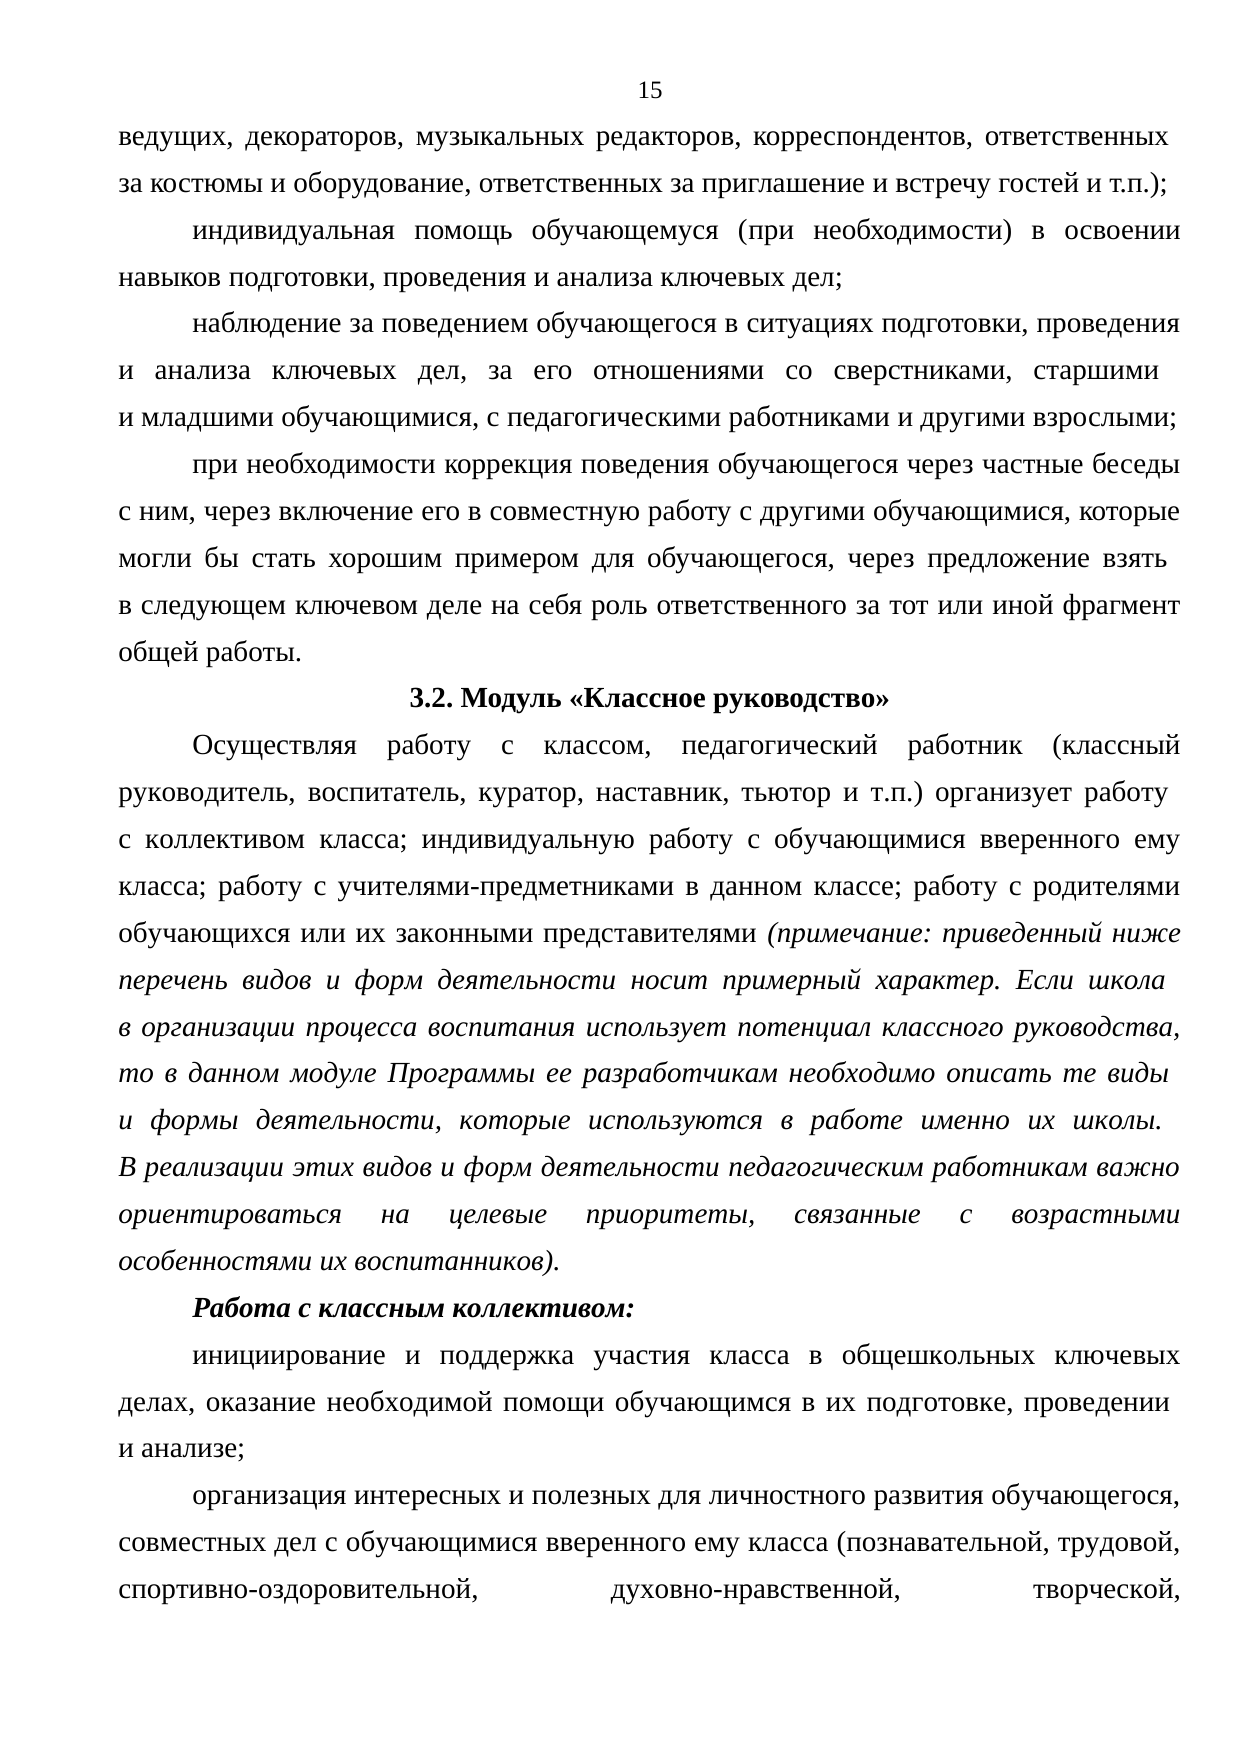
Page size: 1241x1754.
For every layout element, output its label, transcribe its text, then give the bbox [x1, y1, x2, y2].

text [118, 1477, 1181, 1605]
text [118, 118, 1181, 198]
text Осуществляя работу с классом, педагогический работник (классный руководитель, воспитатель, куратор, наставник, тьютор и т.п.) организует работу с коллективом класса; индивидуальную работу с обучающимися вверенного ему класса; работу с учителями-предметниками в данном классе; работу с родителями обучающихся или их законными представителями (примечание: приведенный ниже перечень видов и форм деятельности носит примерный характер. Если школа в организации процесса воспитания использует потенциал классного руководства, то в данном модуле Программы ее разработчикам необходимо описать те виды и формы деятельности, которые используются в работе именно их школы. В реализации этих видов и форм деятельности педагогическим работникам важно ориентироваться на целевые приоритеты, связанные с возрастными особенностями их воспитанников). [118, 727, 1181, 1277]
text Работа с классным коллективом: [118, 1290, 1181, 1323]
text наблюдение за поведением обучающегося в ситуациях подготовки, проведения и анализа ключевых дел, за его отношениями со сверстниками, старшими и младшими обучающимися, с педагогическими работниками и другими взрослыми; [118, 306, 1181, 433]
text при необходимости коррекция поведения обучающегося через частные беседы с ним, через включение его в совместную работу с другими обучающимися, которые могли бы стать хорошим примером для обучающегося, через предложение взять в следующем ключевом деле на себя роль ответственного за тот или иной фрагмент общей работы. [118, 446, 1181, 667]
text 3.2. Модуль «Классное руководство» [118, 681, 1181, 714]
text инициирование и поддержка участия класса в общешкольных ключевых делах, оказание необходимой помощи обучающимся в их подготовке, проведении и анализе; [118, 1337, 1181, 1464]
text индивидуальная помощь обучающемуся (при необходимости) в освоении навыков подготовки, проведения и анализа ключевых дел; [118, 212, 1181, 292]
